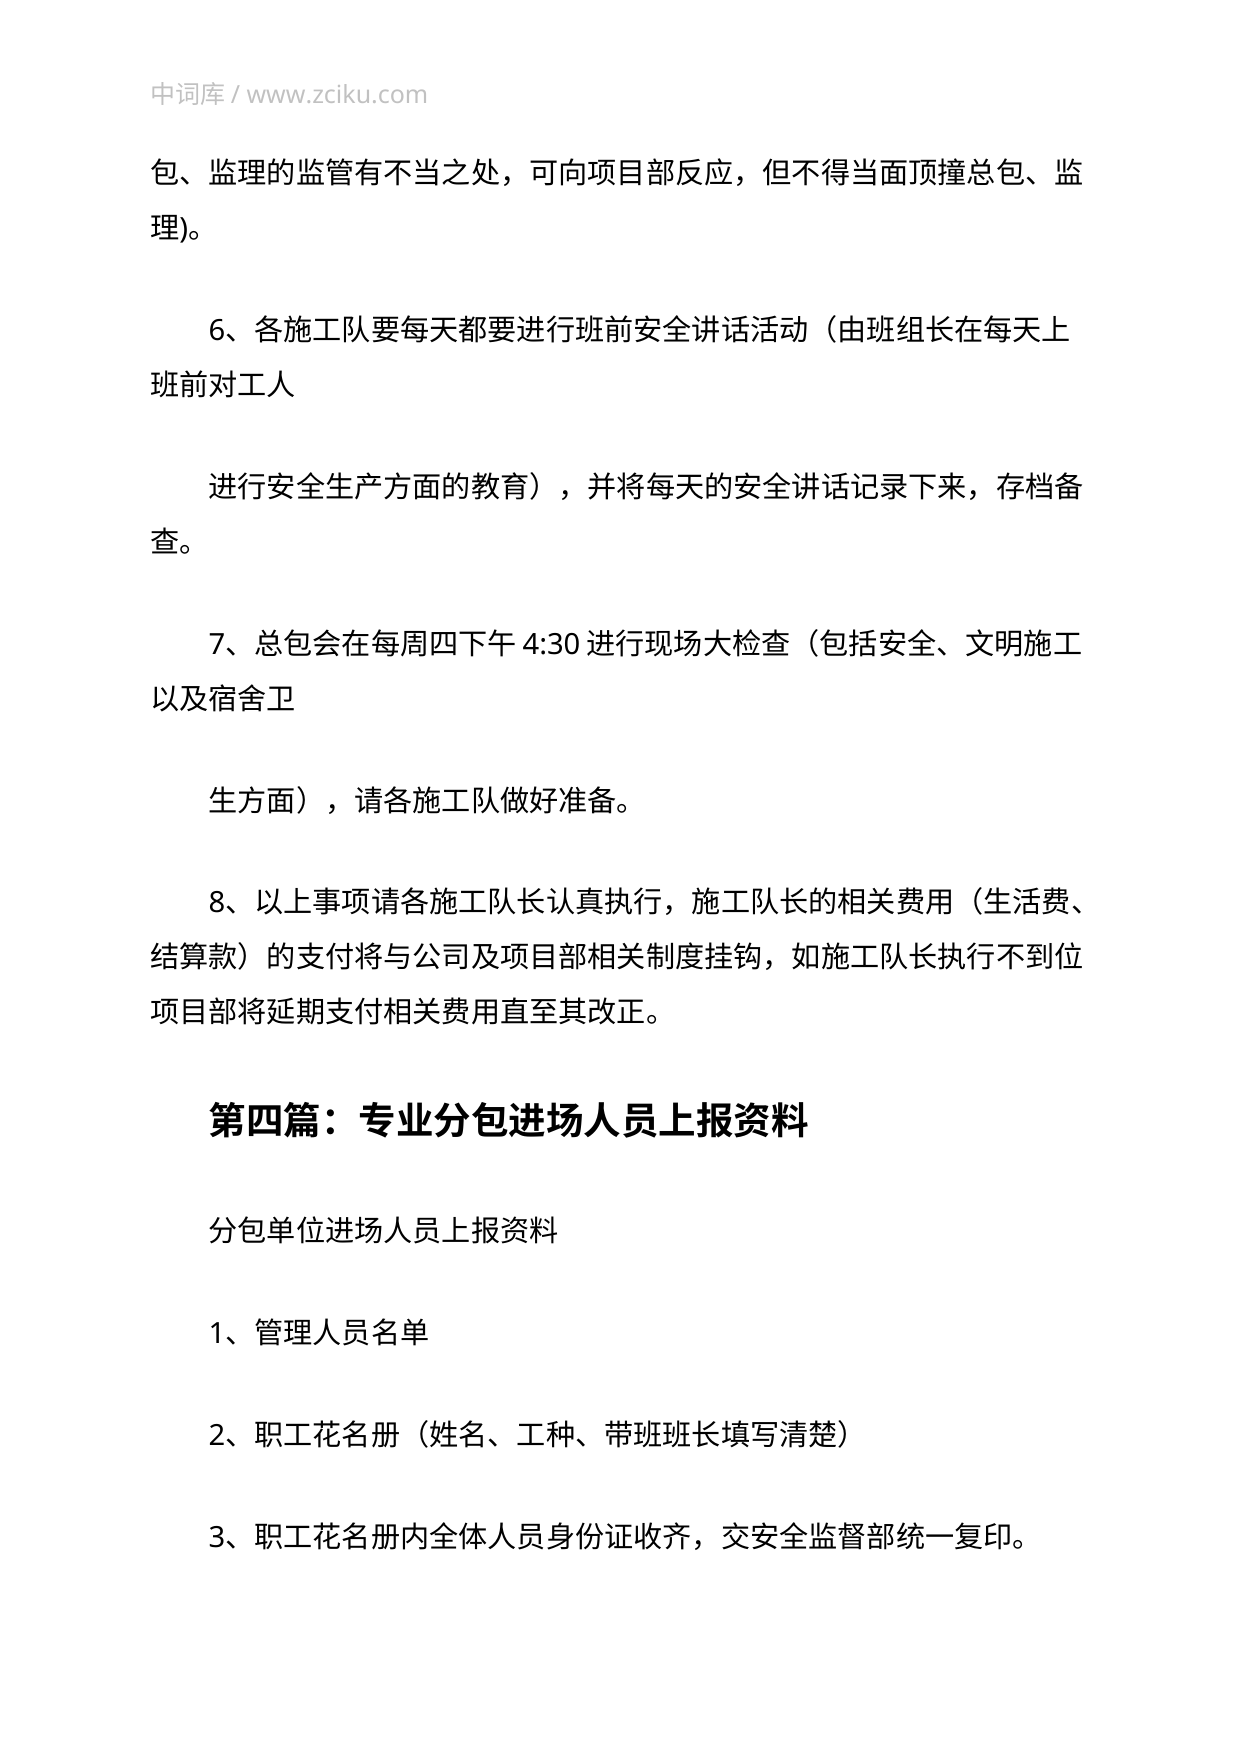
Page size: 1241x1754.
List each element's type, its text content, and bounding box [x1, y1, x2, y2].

text 7、总包会在每周四下午4:30进行现场大检查（包括安全、文明施工以及宿舍卫 [150, 620, 1090, 718]
text 1、管理人员名单 [150, 1310, 1090, 1352]
text 2、职工花名册（姓名、工种、带班班长填写清楚） [150, 1412, 1090, 1454]
text 第四篇：专业分包进场人员上报资料 [150, 1091, 1090, 1145]
text 分包单位进场人员上报资料 [150, 1208, 1090, 1250]
text 进行安全生产方面的教育），并将每天的安全讲话记录下来，存档备查。 [150, 464, 1090, 561]
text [150, 150, 1090, 247]
text 8、以上事项请各施工队长认真执行，施工队长的相关费用（生活费、结算款）的支付将与公司及项目部相关制度挂钩，如施工队长执行不到位项目部将延期支付相关费用直至其改正。 [150, 879, 1090, 1031]
text 生方面），请各施工队做好准备。 [150, 777, 1090, 819]
text 3、职工花名册内全体人员身份证收齐，交安全监督部统一复印。 [150, 1514, 1090, 1556]
text 6、各施工队要每天都要进行班前安全讲话活动（由班组长在每天上班前对工人 [150, 307, 1090, 404]
